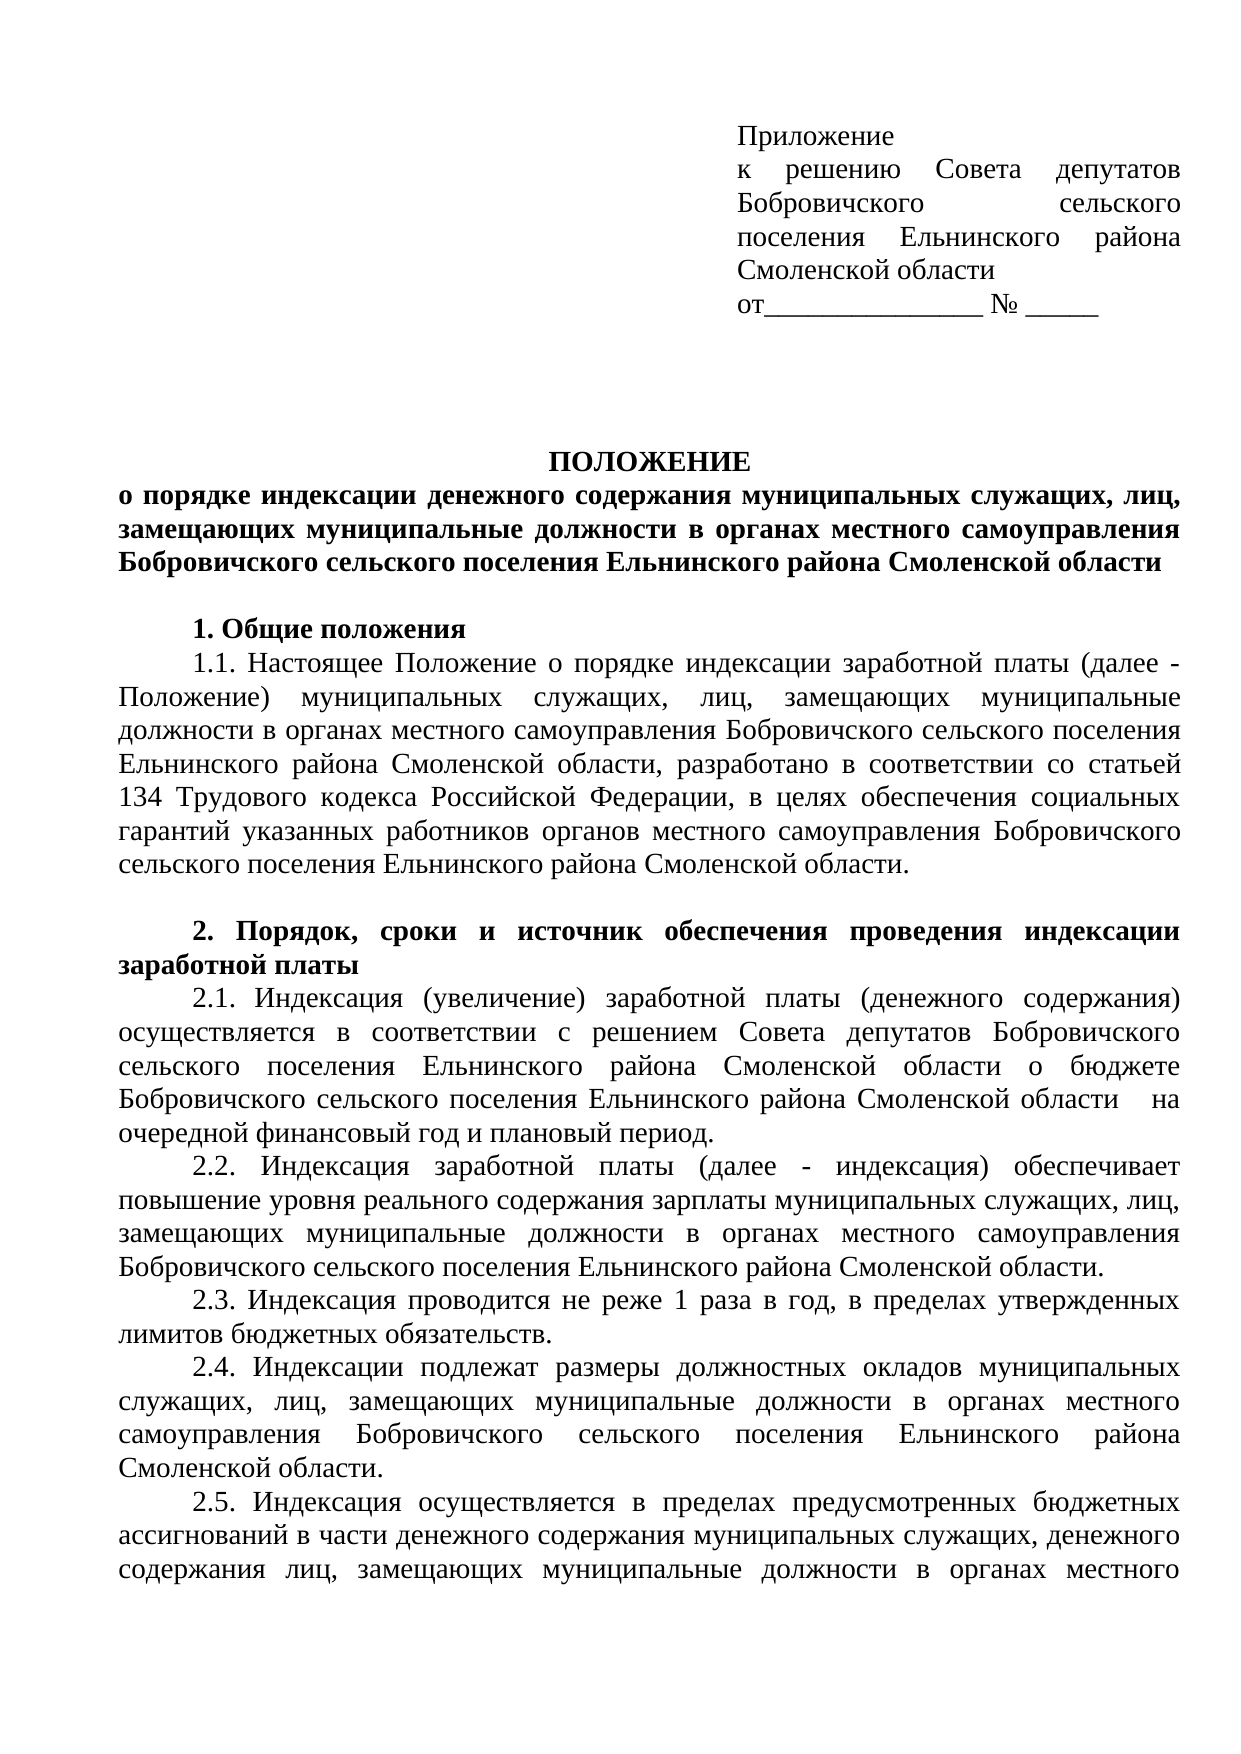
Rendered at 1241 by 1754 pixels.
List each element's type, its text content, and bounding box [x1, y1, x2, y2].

text 2.2. Индексация заработной платы (далее - индексация) обеспечивает повышение уровня реального содержания зарплаты муниципальных служащих, лиц, замещающих муниципальные должности в органах местного самоуправления Бобровичского сельского поселения Ельнинского района Смоленской области. [118, 1148, 1181, 1282]
text Приложение [737, 118, 1181, 152]
text 2.4. Индексации подлежат размеры должностных окладов муниципальных служащих, лиц, замещающих муниципальные должности в органах местного самоуправления Бобровичского сельского поселения Ельнинского района Смоленской области. [118, 1349, 1181, 1484]
text 2.3. Индексация проводится не реже 1 раза в год, в пределах утвержденных лимитов бюджетных обязательств. [118, 1282, 1181, 1349]
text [118, 1484, 1181, 1584]
text ПОЛОЖЕНИЕ [118, 444, 1181, 477]
text о порядке индексации денежного содержания муниципальных служащих, лиц, замещающих муниципальные должности в органах местного самоуправления Бобровичского сельского поселения Ельнинского района Смоленской области [118, 477, 1181, 578]
text 2.1. Индексация (увеличение) заработной платы (денежного содержания) осуществляется в соответствии с решением Совета депутатов Бобровичского сельского поселения Ельнинского района Смоленской области о бюджете Бобровичского сельского поселения Ельнинского района Смоленской области на очередной финансовый год и плановый период. [118, 981, 1181, 1148]
text от_______________ № _____ [737, 286, 1181, 319]
text 2. Порядок, сроки и источник обеспечения проведения индексации заработной платы [118, 913, 1181, 981]
text 1. Общие положения [118, 612, 1181, 645]
text 1.1. Настоящее Положение о порядке индексации заработной платы (далее - Положение) муниципальных служащих, лиц, замещающих муниципальные должности в органах местного самоуправления Бобровичского сельского поселения Ельнинского района Смоленской области, разработано в соответствии со статьей 134 Трудового кодекса Российской Федерации, в целях обеспечения социальных гарантий указанных работников органов местного самоуправления Бобровичского сельского поселения Ельнинского района Смоленской области. [118, 645, 1181, 880]
text к решению Совета депутатов Бобровичского сельского поселения Ельнинского района Смоленской области [737, 152, 1181, 286]
